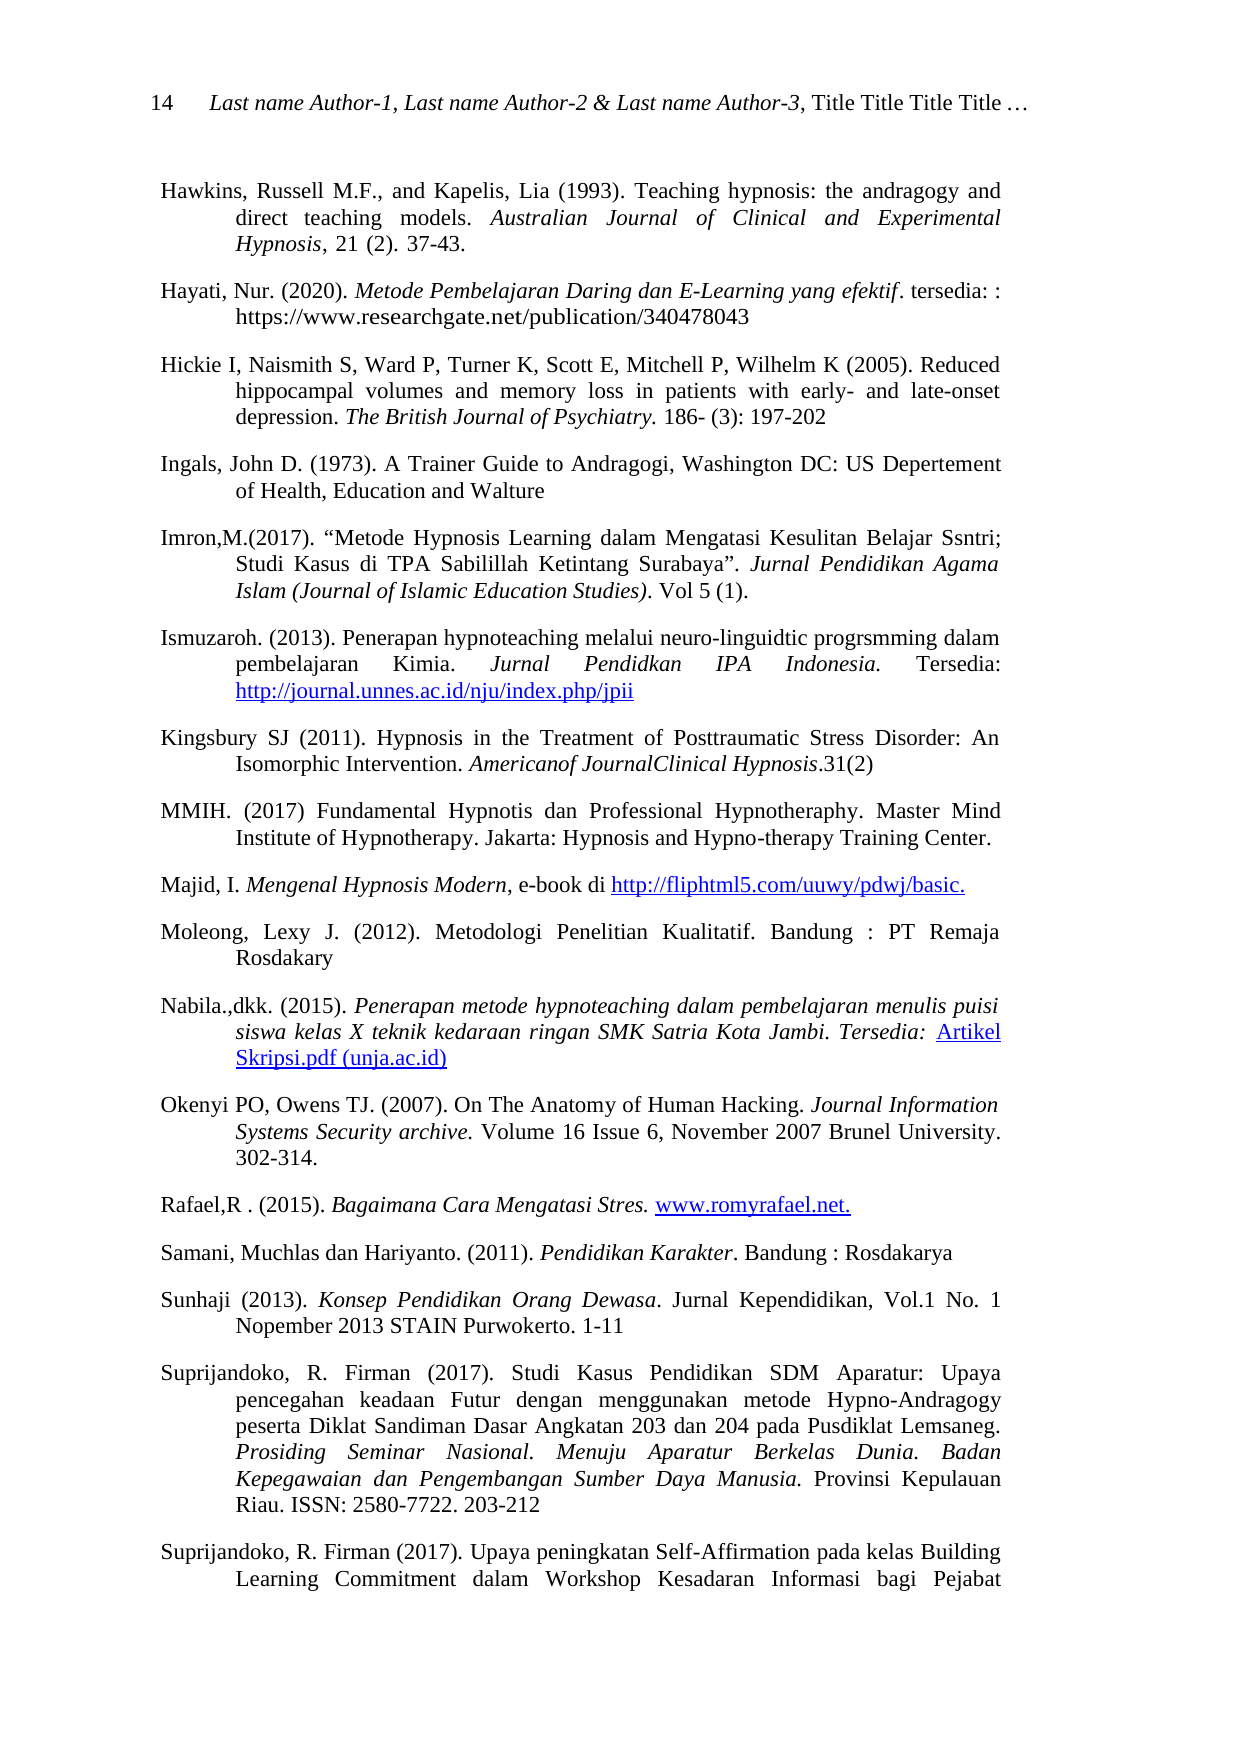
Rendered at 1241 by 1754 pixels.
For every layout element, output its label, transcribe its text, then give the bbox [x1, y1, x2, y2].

text Hayati, Nur. (2020). Metode Pembelajaran Daring dan E-Learning yang efektif. tersedia: : https://www.researchgate.net/publication/340478043 [160, 277, 1001, 330]
text Kingsbury SJ (2011). Hypnosis in the Treatment of Posttraumatic Stress Disorder: An Isomorphic Intervention. Americanof JournalClinical Hypnosis.31(2) [160, 724, 1001, 777]
text Majid, I. Mengenal Hypnosis Modern, e-book di http://fliphtml5.com/uuwy/pdwj/basic. [160, 871, 1001, 897]
text Ismuzaroh. (2013). Penerapan hypnoteaching melalui neuro-linguidtic progrsmming dalam pembelajaran Kimia. Jurnal Pendidkan IPA Indonesia. Tersedia: http://journal.unnes.ac.id/nju/index.php/jpii [160, 624, 1001, 703]
text Imron,M.(2017). “Metode Hypnosis Learning dalam Mengatasi Kesulitan Belajar Ssntri; Studi Kasus di TPA Sabilillah Ketintang Surabaya”. Jurnal Pendidikan Agama Islam (Journal of Islamic Education Studies). Vol 5 (1). [160, 524, 1001, 603]
text Sunhaji (2013). Konsep Pendidikan Orang Dewasa. Jurnal Kependidikan, Vol.1 No. 1 Nopember 2013 STAIN Purwokerto. 1-11 [160, 1286, 1001, 1338]
text Ingals, John D. (1973). A Trainer Guide to Andragogi, Washington DC: US Depertement of Health, Education and Walture [160, 451, 1001, 503]
text Nabila.,dkk. (2015). Penerapan metode hypnoteaching dalam pembelajaran menulis puisi siswa kelas X teknik kedaraan ringan SMK Satria Kota Jambi. Tersedia: Artikel Skripsi.pdf (unja.ac.id) [160, 992, 1001, 1071]
text Hickie I, Naismith S, Ward P, Turner K, Scott E, Mitchell P, Wilhelm K (2005). Reduced hippocampal volumes and memory loss in patients with early- and late-onset depression. The British Journal of Psychiatry. 186- (3): 197-202 [160, 351, 1001, 430]
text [160, 1538, 1001, 1591]
text Rafael,R . (2015). Bagaimana Cara Mengatasi Stres. www.romyrafael.net. [160, 1191, 1001, 1218]
text MMIH. (2017) Fundamental Hypnotis dan Professional Hypnotheraphy. Master Mind Institute of Hypnotherapy. Jakarta: Hypnosis and Hypno-therapy Training Center. [160, 797, 1001, 850]
text Okenyi PO, Owens TJ. (2007). On The Anatomy of Human Hacking. Journal Information Systems Security archive. Volume 16 Issue 6, November 2007 Brunel University. 302-314. [160, 1092, 1001, 1171]
text Moleong, Lexy J. (2012). Metodologi Penelitian Kualitatif. Bandung : PT Remaja Rosdakary [160, 918, 1001, 971]
text Hawkins, Russell M.F., and Kapelis, Lia (1993). Teaching hypnosis: the andragogy and direct teaching models. Australian Journal of Clinical and Experimental Hypnosis, 21 (2). 37-43. [160, 177, 1001, 256]
text Suprijandoko, R. Firman (2017). Studi Kasus Pendidikan SDM Aparatur: Upaya pencegahan keadaan Futur dengan menggunakan metode Hypno-Andragogy peserta Diklat Sandiman Dasar Angkatan 203 dan 204 pada Pusdiklat Lemsaneg. Prosiding Seminar Nasional. Menuju Aparatur Berkelas Dunia. Badan Kepegawaian dan Pengembangan Sumber Daya Manusia. Provinsi Kepulauan Riau. ISSN: 2580-7722. 203-212 [160, 1359, 1001, 1517]
text Samani, Muchlas dan Hariyanto. (2011). Pendidikan Karakter. Bandung : Rosdakarya [160, 1239, 1001, 1265]
